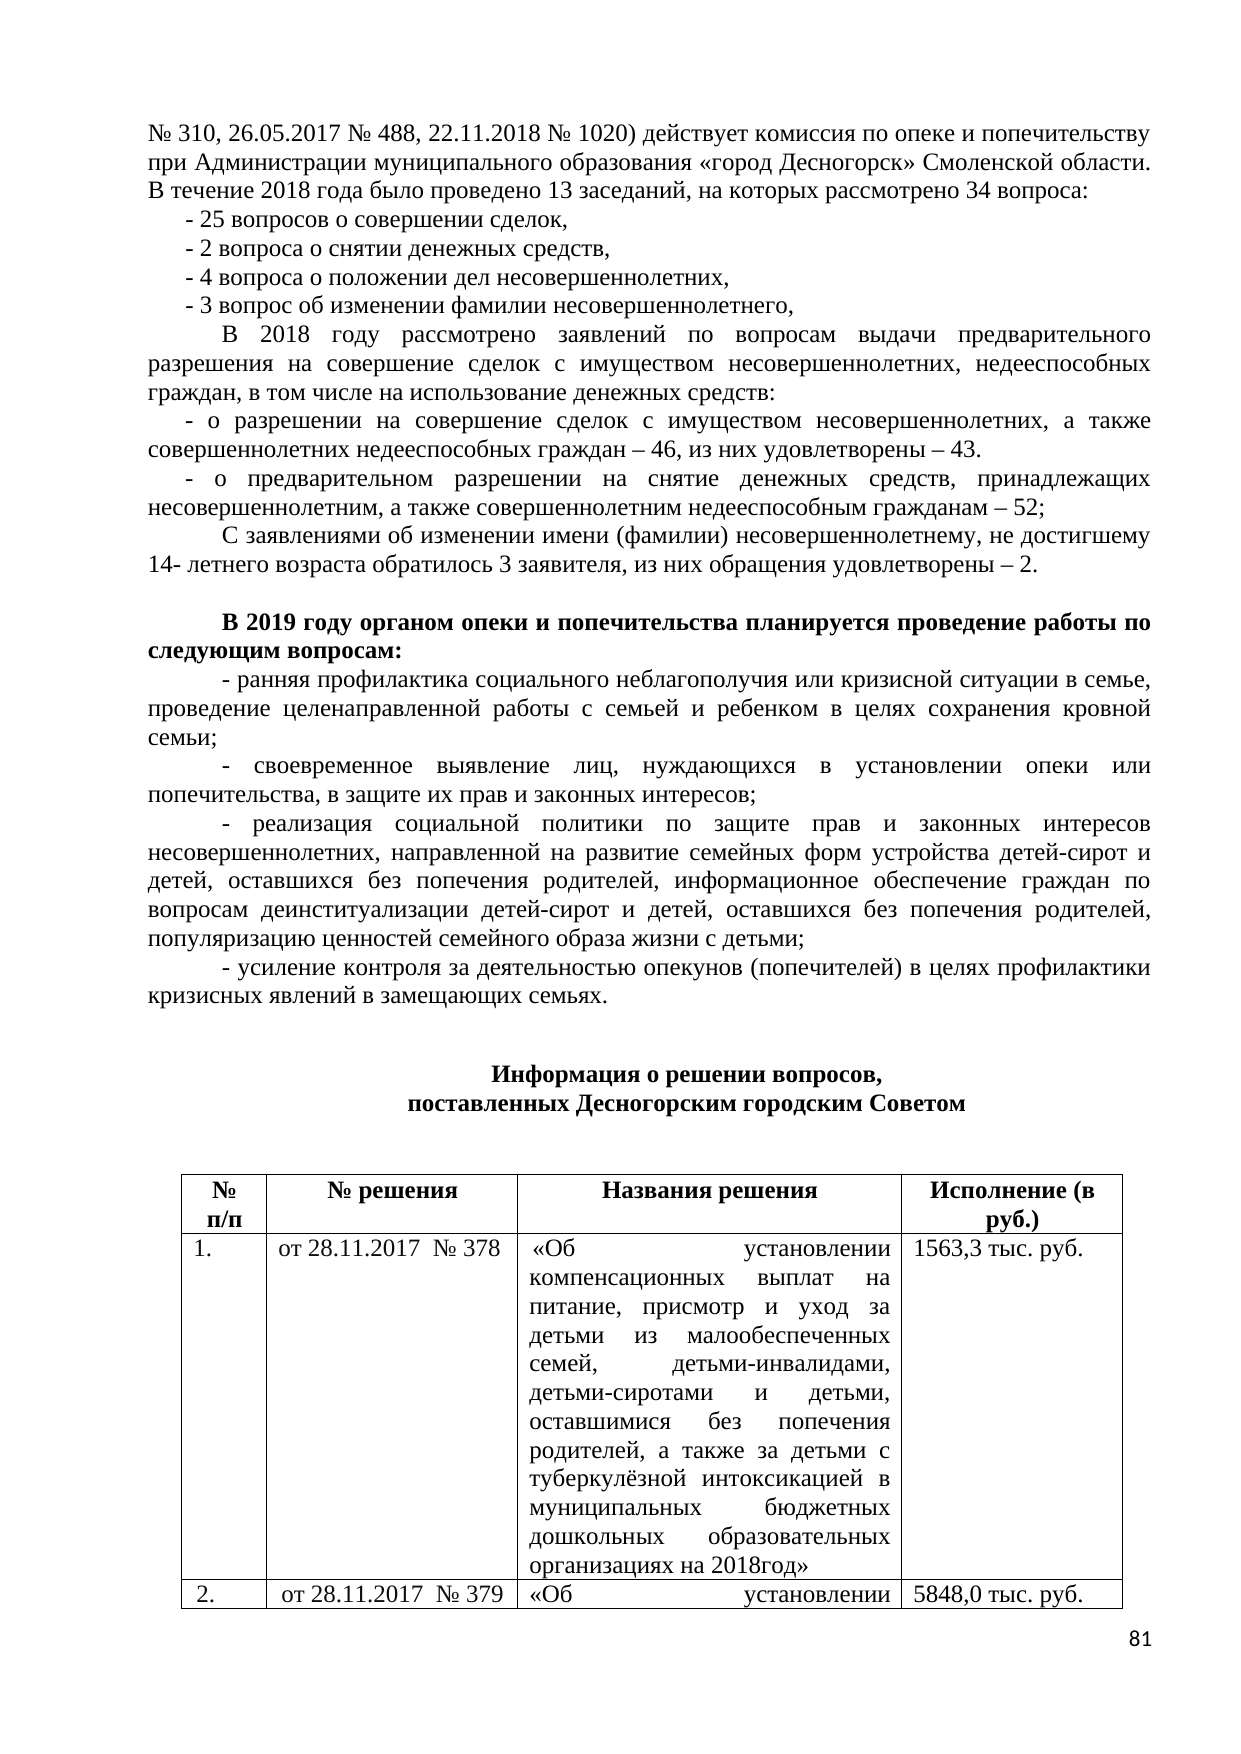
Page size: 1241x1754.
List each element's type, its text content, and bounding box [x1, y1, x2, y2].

text - 25 вопросов о совершении сделок, [148, 204, 1152, 233]
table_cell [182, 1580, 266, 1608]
text - 2 вопроса о снятии денежных средств, [148, 233, 1152, 262]
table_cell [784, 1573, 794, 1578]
text С заявлениями об изменении имени (фамилии) несовершеннолетнему, не достигшему 14- летнего возраста обратилось 3 заявителя, из них обращения удовлетворены – 2. [148, 521, 1152, 578]
text - своевременное выявление лиц, нуждающихся в установлении опеки или попечительства, в защите их прав и законных интересов; [148, 751, 1152, 808]
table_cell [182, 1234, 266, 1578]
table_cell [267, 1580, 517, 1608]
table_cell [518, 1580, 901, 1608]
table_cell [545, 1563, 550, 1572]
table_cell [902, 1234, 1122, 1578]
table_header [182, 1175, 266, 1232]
text - усиление контроля за деятельностью опекунов (попечителей) в целях профилактики кризисных явлений в замещающих семьях. [148, 952, 1152, 1009]
text В 2019 году органом опеки и попечительства планируется проведение работы по следующим вопросам: [148, 607, 1152, 664]
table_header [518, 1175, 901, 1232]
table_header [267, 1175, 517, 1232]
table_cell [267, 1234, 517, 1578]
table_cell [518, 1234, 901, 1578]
text - ранняя профилактика социального неблагополучия или кризисной ситуации в семье, проведение целенаправленной работы с семьей и ребенком в целях сохранения кровной семьи; [148, 664, 1152, 751]
text - реализация социальной политики по защите прав и законных интересов несовершеннолетних, направленной на развитие семейных форм устройства детей-сирот и детей, оставшихся без попечения родителей, информационное обеспечение граждан по вопросам деинституализации детей-сирот и детей, оставшихся без попечения родителей, популяризацию ценностей семейного образа жизни с детьми; [148, 808, 1152, 952]
text поставленных Десногорским городским Советом [148, 1088, 1152, 1116]
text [148, 118, 1152, 204]
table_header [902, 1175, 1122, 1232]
text - о разрешении на совершение сделок с имуществом несовершеннолетних, а также совершеннолетних недееспособных граждан – 46, из них удовлетворены – 43. [148, 406, 1152, 463]
text - 3 вопрос об изменении фамилии несовершеннолетнего, [148, 291, 1152, 319]
text - 4 вопроса о положении дел несовершеннолетних, [148, 262, 1152, 291]
text Информация о решении вопросов, [148, 1059, 1152, 1088]
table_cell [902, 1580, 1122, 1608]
text В 2018 году рассмотрено заявлений по вопросам выдачи предварительного разрешения на совершение сделок с имуществом несовершеннолетних, недееспособных граждан, в том числе на использование денежных средств: [148, 319, 1152, 406]
text - о предварительном разрешении на снятие денежных средств, принадлежащих несовершеннолетним, а также совершеннолетним недееспособным гражданам – 52; [148, 463, 1152, 521]
